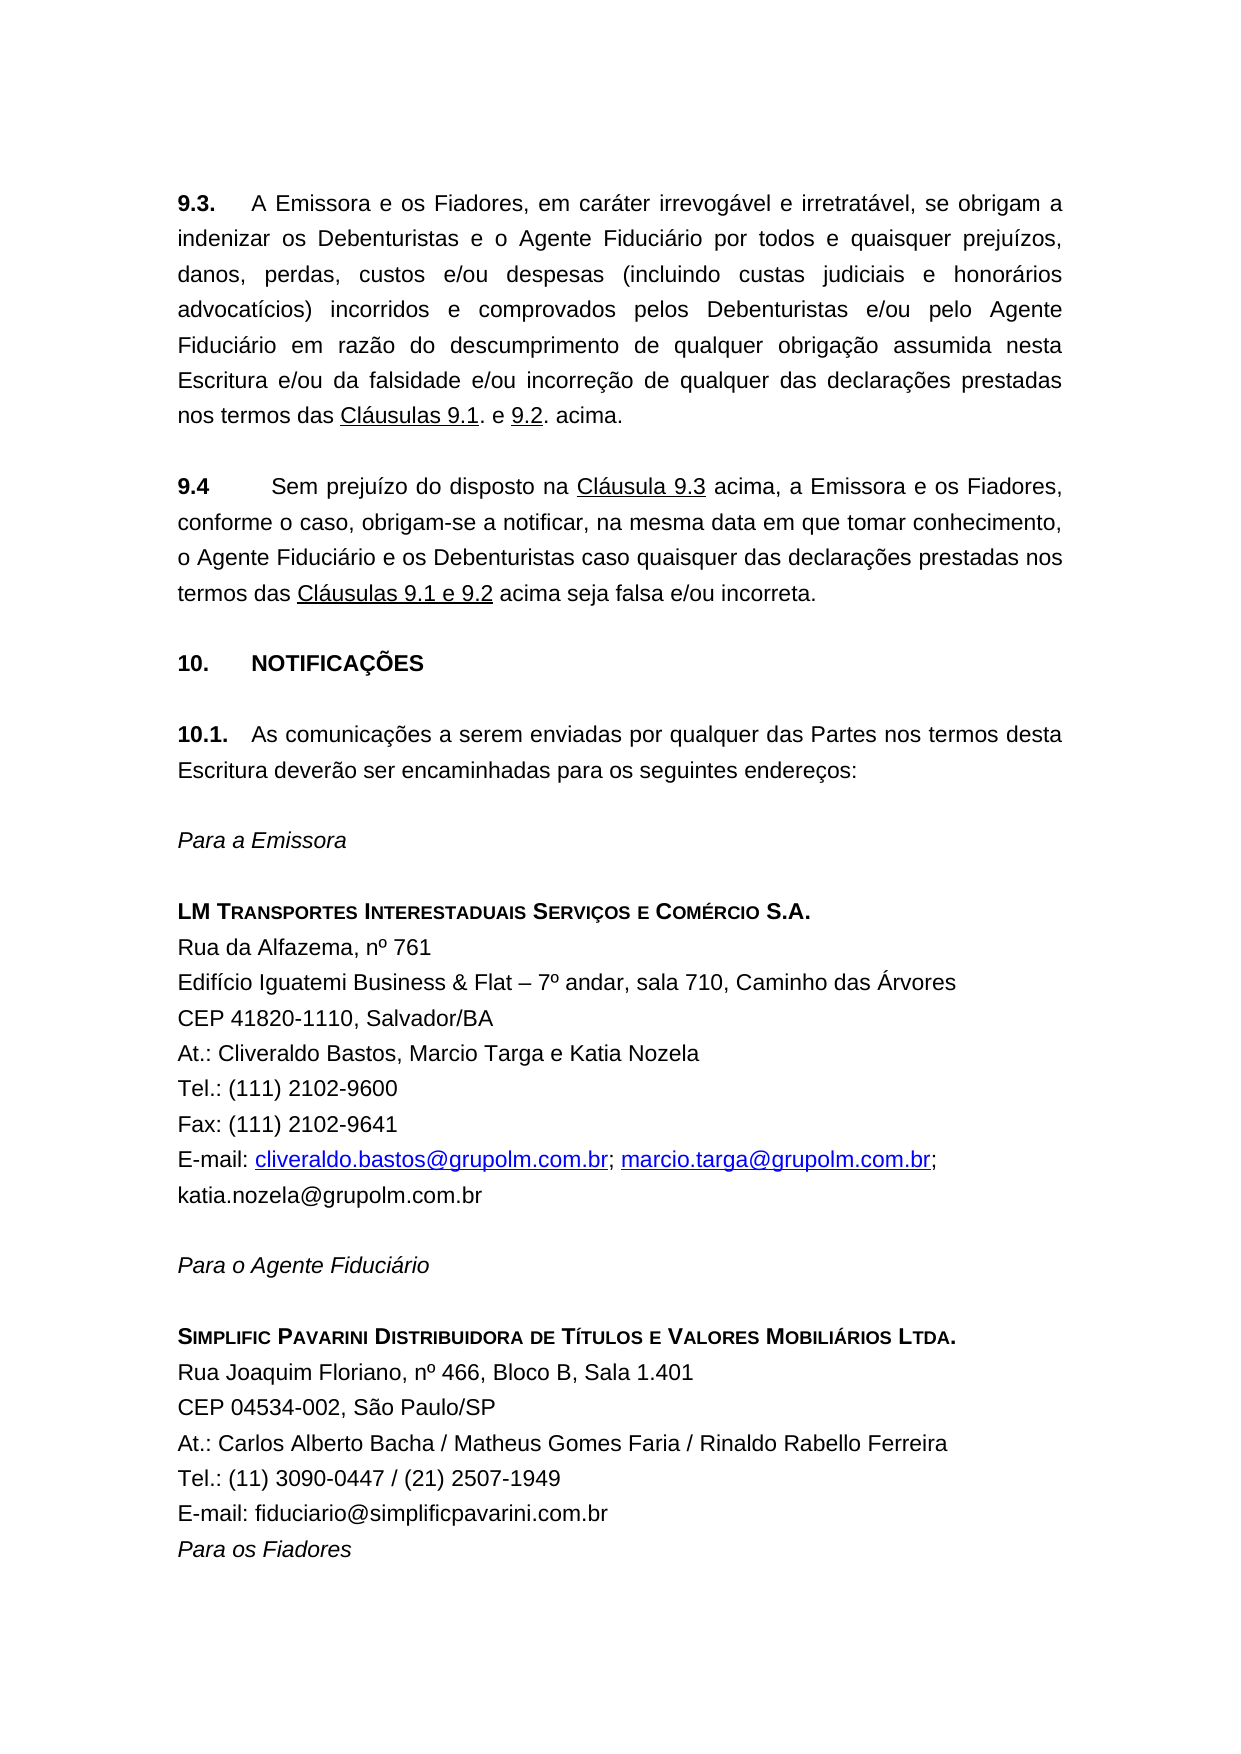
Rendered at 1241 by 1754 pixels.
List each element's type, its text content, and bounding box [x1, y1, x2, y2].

text E-mail: cliveraldo.bastos@grupolm.com.br; marcio.targa@grupolm.com.br; katia.nozela@grupolm.com.br [177, 1139, 1063, 1210]
text At.: Carlos Alberto Bacha / Matheus Gomes Faria / Rinaldo Rabello Ferreira [177, 1423, 1063, 1458]
text Fax: (111) 2102-9641 [177, 1104, 1063, 1139]
text Tel.: (11) 3090-0447 / (21) 2507-1949 [177, 1458, 1063, 1493]
text Edifício Iguatemi Business & Flat – 7º andar, sala 710, Caminho das Árvores [177, 962, 1063, 998]
text At.: Cliveraldo Bastos, Marcio Targa e Katia Nozela [177, 1033, 1063, 1068]
text Simplific Pavarini Distribuidora de Títulos e Valores Mobiliários Ltda. [177, 1316, 1063, 1352]
text 9.3. A Emissora e os Fiadores, em caráter irrevogável e irretratável, se obrigam a indenizar os Debenturistas e o Agente Fiduciário por todos e quaisquer prejuízos, danos, perdas, custos e/ou despesas (incluindo custas judiciais e honorários advocatícios) incorridos e comprovados pelos Debenturistas e/ou pelo Agente Fiduciário em razão do descumprimento de qualquer obrigação assumida nesta Escritura e/ou da falsidade e/ou incorreção de qualquer das declarações prestadas nos termos das Cláusulas 9.1. e 9.2. acima. [177, 183, 1063, 431]
text LM Transportes Interestaduais Serviços e Comércio S.A. [177, 891, 1063, 927]
list NOTIFICAÇÕES [177, 643, 1063, 679]
text Para o Agente Fiduciário [177, 1246, 1063, 1281]
text Rua da Alfazema, nº 761 [177, 927, 1063, 962]
text 9.4 Sem prejuízo do disposto na Cláusula 9.3 acima, a Emissora e os Fiadores, conforme o caso, obrigam-se a notificar, na mesma data em que tomar conhecimento, o Agente Fiduciário e os Debenturistas caso quaisquer das declarações prestadas nos termos das Cláusulas 9.1 e 9.2 acima seja falsa e/ou incorreta. [177, 466, 1063, 608]
text Para a Emissora [177, 821, 1063, 856]
text CEP 04534-002, São Paulo/SP [177, 1387, 1063, 1423]
text CEP 41820-1110, Salvador/BA [177, 998, 1063, 1033]
text Rua Joaquim Floriano, nº 466, Bloco B, Sala 1.401 [177, 1352, 1063, 1387]
text Tel.: (111) 2102-9600 [177, 1068, 1063, 1104]
text Para os Fiadores [177, 1529, 1063, 1564]
list As comunicações a serem enviadas por qualquer das Partes nos termos desta Escritura deverão ser encaminhadas para os seguintes endereços: [177, 714, 1063, 785]
text E-mail: fiduciario@simplificpavarini.com.br [177, 1493, 1063, 1529]
